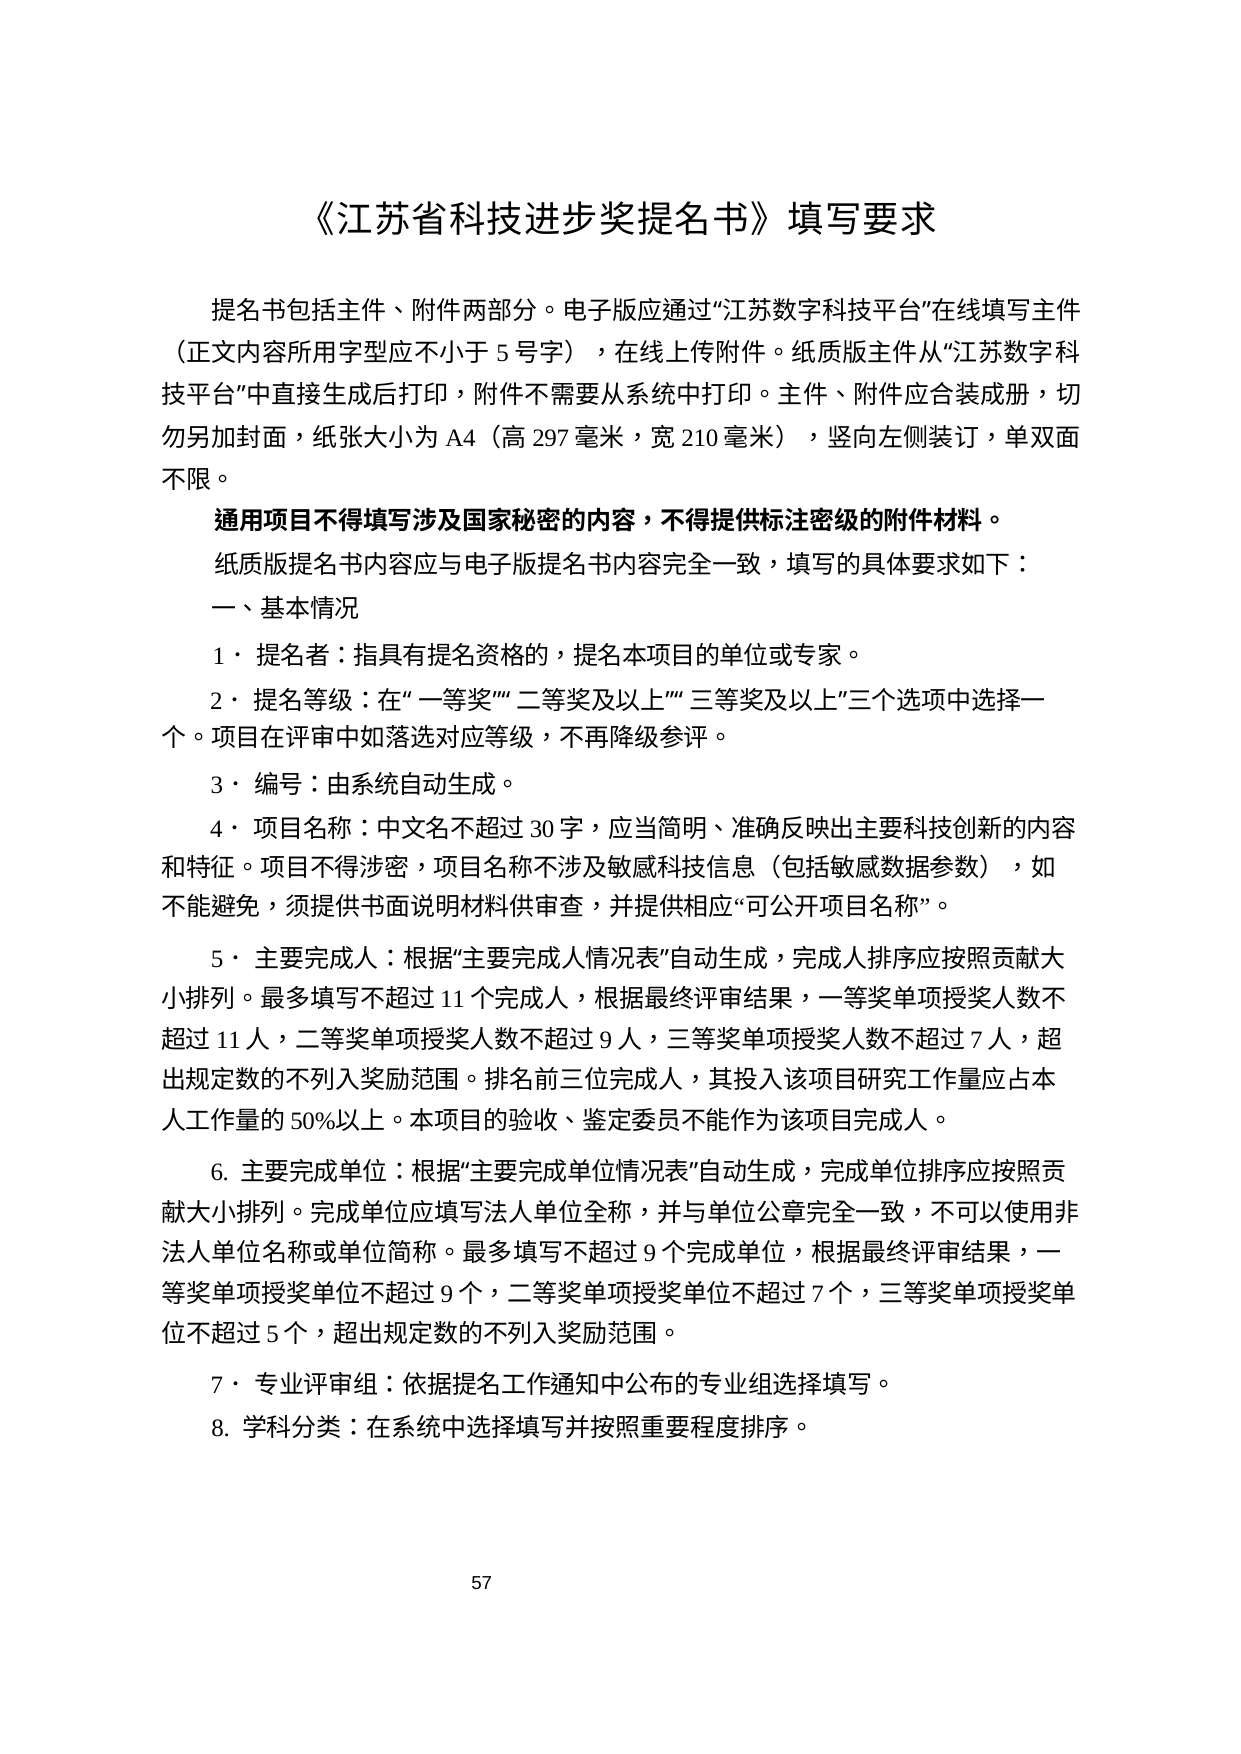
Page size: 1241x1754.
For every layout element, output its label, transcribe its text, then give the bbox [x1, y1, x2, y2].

text 6. 主要完成单位：根据“主要完成单位情况表”自动生成，完成单位排序应按照贡献大小排列。完成单位应填写法人单位全称，并与单位公章完全一致，不可以使用非法人单位名称或单位简称。最多填写不超过9个完成单位，根据最终评审结果，一等奖单项授奖单位不超过9个，二等奖单项授奖单位不超过7个，三等奖单项授奖单位不超过5个，超出规定数的不列入奖励范围。 [161, 1154, 1081, 1350]
text 提名书包括主件、附件两部分。电子版应通过“江苏数字科技平台”在线填写主件（正文内容所用字型应不小于5号字），在线上传附件。纸质版主件从“江苏数字科技平台”中直接生成后打印，附件不需要从系统中打印。主件、附件应合装成册，切勿另加封面，纸张大小为A4（高297毫米，宽210毫米），竖向左侧装订，单双面不限。 [161, 293, 1081, 495]
text 3． 编号：由系统自动生成。 [210, 768, 1081, 799]
text 纸质版提名书内容应与电子版提名书内容完全一致，填写的具体要求如下： [214, 548, 1081, 580]
text 1． 提名者：指具有提名资格的，提名本项目的单位或专家。 [212, 639, 1081, 671]
text 通用项目不得填写涉及国家秘密的内容，不得提供标注密级的附件材料。 [214, 505, 1081, 536]
text 8. 学科分类：在系统中选择填写并按照重要程度排序。 [211, 1411, 1081, 1443]
text 5． 主要完成人：根据“主要完成人情况表”自动生成，完成人排序应按照贡献大小排列。最多填写不超过11个完成人，根据最终评审结果，一等奖单项授奖人数不超过11人，二等奖单项授奖人数不超过9人，三等奖单项授奖人数不超过7人，超出规定数的不列入奖励范围。排名前三位完成人，其投入该项目研究工作量应占本人工作量的50%以上。本项目的验收、鉴定委员不能作为该项目完成人。 [161, 940, 1081, 1136]
text 一、基本情况 [211, 591, 1081, 625]
text 2． 提名等级：在“ 一等奖”“ 二等奖及以上”“ 三等奖及以上”三个选项中选择一个。项目在评审中如落选对应等级，不再降级参评。 [161, 682, 1081, 753]
text 7． 专业评审组：依据提名工作通知中公布的专业组选择填写。 [210, 1368, 1081, 1400]
text 4． 项目名称：中文名不超过30字，应当简明、准确反映出主要科技创新的内容和特征。项目不得涉密，项目名称不涉及敏感科技信息（包括敏感数据参数），如不能避免，须提供书面说明材料供审查，并提供相应“可公开项目名称”。 [161, 811, 1081, 923]
text 《江苏省科技进步奖提名书》填写要求 [299, 195, 1081, 242]
